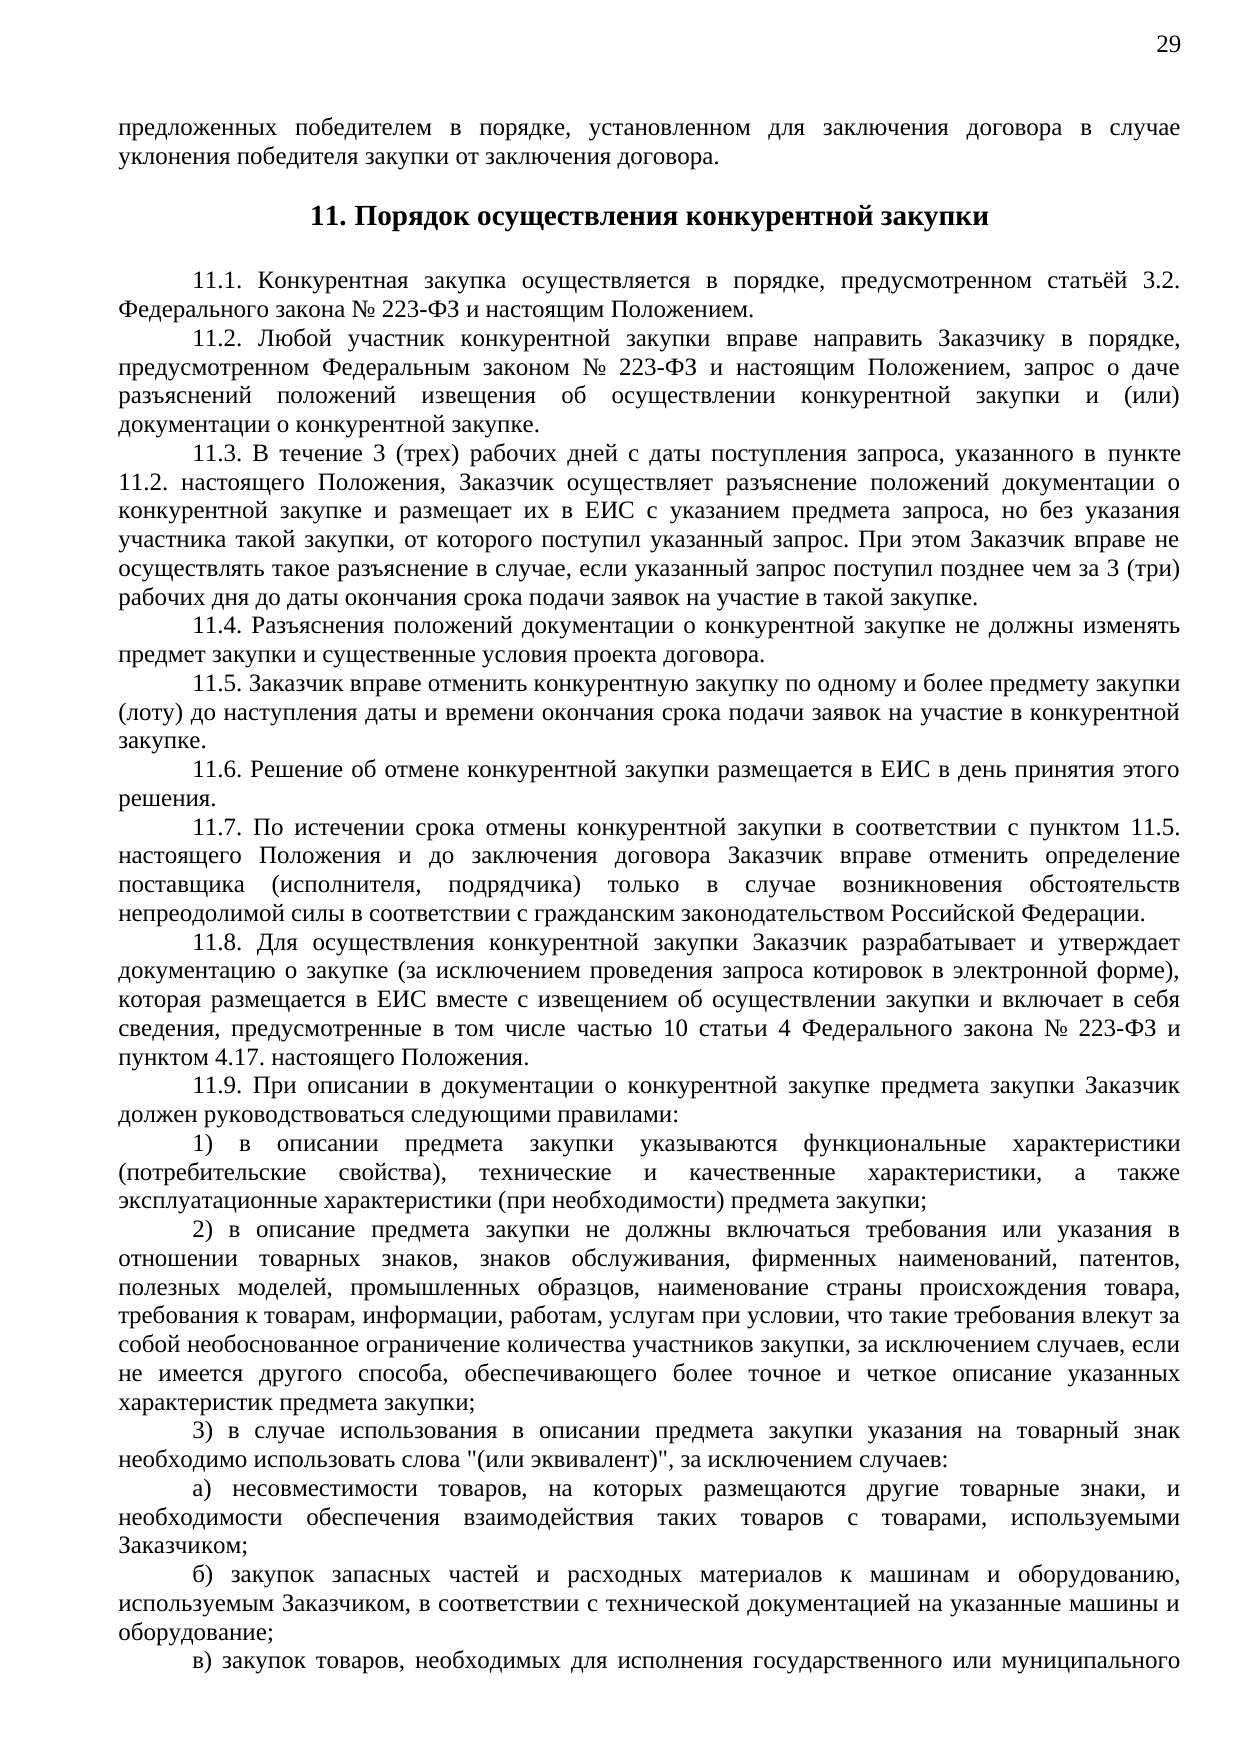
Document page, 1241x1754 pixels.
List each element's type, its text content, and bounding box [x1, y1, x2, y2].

text 11.9. При описании в документации о конкурентной закупке предмета закупки Заказчик должен руководствоваться следующими правилами: [118, 1070, 1181, 1128]
text б) закупок запасных частей и расходных материалов к машинам и оборудованию, используемым Заказчиком, в соответствии с технической документацией на указанные машины и оборудование; [118, 1559, 1181, 1645]
text 11.1. Конкурентная закупка осуществляется в порядке, предусмотренном статьёй 3.2. Федерального закона № 223-ФЗ и настоящим Положением. [118, 265, 1181, 323]
text 11.4. Разъяснения положений документации о конкурентной закупке не должны изменять предмет закупки и существенные условия проекта договора. [118, 610, 1181, 668]
text 11.6. Решение об отмене конкурентной закупки размещается в ЕИС в день принятия этого решения. [118, 754, 1181, 812]
text 11.2. Любой участник конкурентной закупки вправе направить Заказчику в порядке, предусмотренном Федеральным законом № 223-ФЗ и настоящим Положением, запрос о даче разъяснений положений извещения об осуществлении конкурентной закупки и (или) документации о конкурентной закупке. [118, 323, 1181, 438]
text а) несовместимости товаров, на которых размещаются другие товарные знаки, и необходимости обеспечения взаимодействия таких товаров с товарами, используемыми Заказчиком; [118, 1473, 1181, 1559]
list Порядок осуществления конкурентной закупки [118, 198, 1181, 232]
text 1) в описании предмета закупки указываются функциональные характеристики (потребительские свойства), технические и качественные характеристики, а также эксплуатационные характеристики (при необходимости) предмета закупки; [118, 1128, 1181, 1214]
text 3) в случае использования в описании предмета закупки указания на товарный знак необходимо использовать слова "(или эквивалент)", за исключением случаев: [118, 1415, 1181, 1473]
text 11.3. В течение 3 (трех) рабочих дней с даты поступления запроса, указанного в пункте 11.2. настоящего Положения, Заказчик осуществляет разъяснение положений документации о конкурентной закупке и размещает их в ЕИС с указанием предмета запроса, но без указания участника такой закупки, от которого поступил указанный запрос. При этом Заказчик вправе не осуществлять такое разъяснение в случае, если указанный запрос поступил позднее чем за 3 (три) рабочих дня до даты окончания срока подачи заявок на участие в такой закупке. [118, 438, 1181, 610]
text 11.7. По истечении срока отмены конкурентной закупки в соответствии с пунктом 11.5. настоящего Положения и до заключения договора Заказчик вправе отменить определение поставщика (исполнителя, подрядчика) только в случае возникновения обстоятельств непреодолимой силы в соответствии с гражданским законодательством Российской Федерации. [118, 812, 1181, 927]
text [118, 112, 1181, 169]
text 2) в описание предмета закупки не должны включаться требования или указания в отношении товарных знаков, знаков обслуживания, фирменных наименований, патентов, полезных моделей, промышленных образцов, наименование страны происхождения товара, требования к товарам, информации, работам, услугам при условии, что такие требования влекут за собой необоснованное ограничение количества участников закупки, за исключением случаев, если не имеется другого способа, обеспечивающего более точное и четкое описание указанных характеристик предмета закупки; [118, 1214, 1181, 1415]
text 11.8. Для осуществления конкурентной закупки Заказчик разрабатывает и утверждает документацию о закупке (за исключением проведения запроса котировок в электронной форме), которая размещается в ЕИС вместе с извещением об осуществлении закупки и включает в себя сведения, предусмотренные в том числе частью 10 статьи 4 Федерального закона № 223-ФЗ и пунктом 4.17. настоящего Положения. [118, 927, 1181, 1070]
text 11.5. Заказчик вправе отменить конкурентную закупку по одному и более предмету закупки (лоту) до наступления даты и времени окончания срока подачи заявок на участие в конкурентной закупке. [118, 668, 1181, 754]
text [118, 1645, 1181, 1674]
